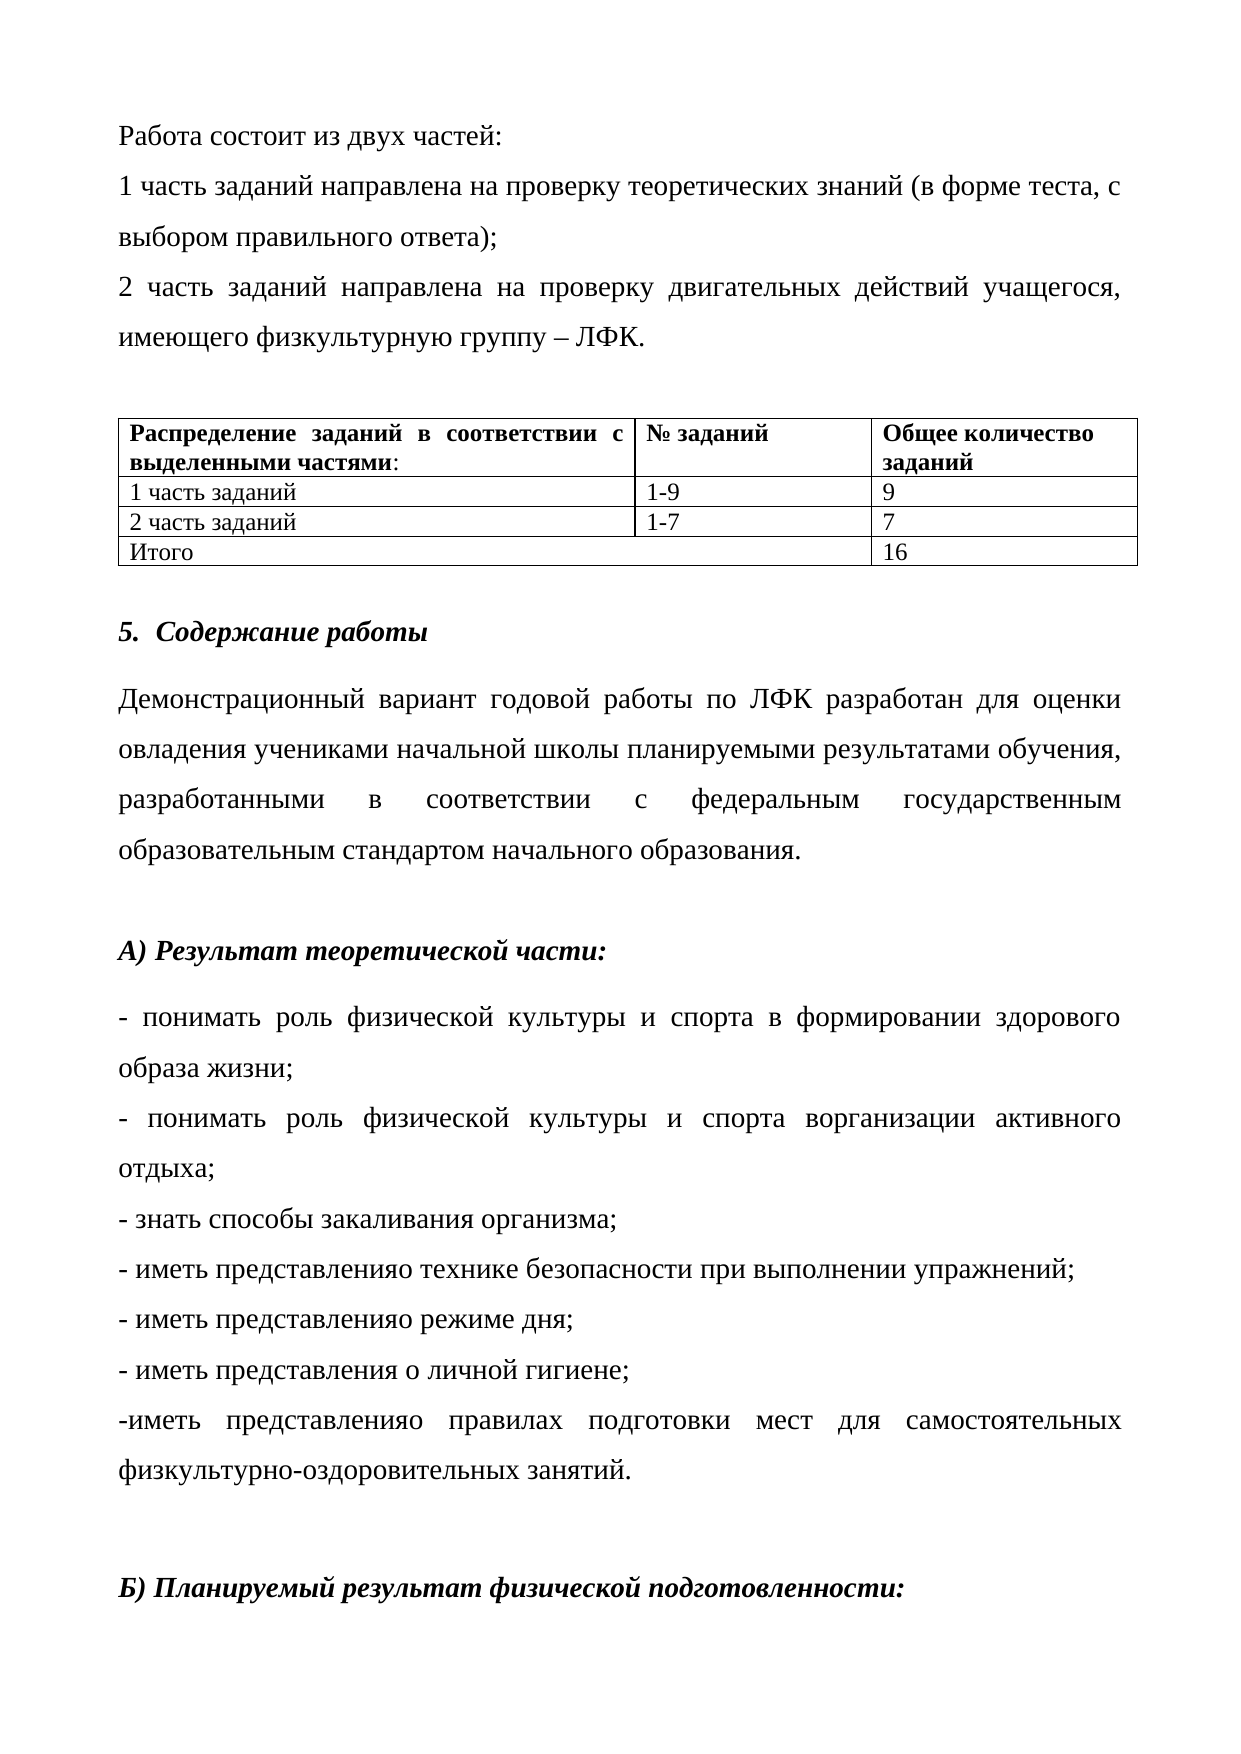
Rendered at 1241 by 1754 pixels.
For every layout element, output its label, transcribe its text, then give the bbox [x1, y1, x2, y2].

table_header Общее количество заданий [872, 419, 1137, 476]
list - понимать роль физической культуры и спорта ворганизации активного отдыха; [118, 1100, 1122, 1184]
table_header № заданий [636, 419, 871, 476]
list - иметь представленияо режиме дня; [118, 1301, 1122, 1335]
table_cell 9 [872, 477, 1137, 506]
table_cell 2 часть заданий [119, 507, 634, 536]
list - понимать роль физической культуры и спорта в формировании здорового образа жизни; [118, 999, 1122, 1083]
list Содержание работы [118, 614, 1122, 648]
list - знать способы закаливания организма; [118, 1201, 1122, 1234]
table_cell Итого [119, 537, 871, 565]
list 1 часть заданий направлена на проверку теоретических знаний (в форме теста, с выбором правильного ответа); [118, 168, 1122, 252]
table_cell 1 часть заданий [119, 477, 634, 506]
table_header Распределение заданий в соответствии с выделенными частями: [119, 419, 634, 476]
table_cell 16 [872, 537, 1137, 565]
list 2 часть заданий направлена на проверку двигательных действий учащегося, имеющего физкультурную группу – ЛФК. [118, 269, 1122, 353]
table_cell 1-9 [636, 477, 871, 506]
text Демонстрационный вариант годовой работы по ЛФК разработан для оценки овладения учениками начальной школы планируемыми результатами обучения, разработанными в соответствии с федеральным государственным образовательным стандартом начального образования. [118, 681, 1122, 866]
list -иметь представленияо правилах подготовки мест для самостоятельных физкультурно-оздоровительных занятий. [118, 1402, 1122, 1486]
text Б) Планируемый результат физической подготовленности: [118, 1570, 1122, 1603]
list - иметь представленияо технике безопасности при выполнении упражнений; [118, 1251, 1122, 1285]
list - иметь представления о личной гигиене; [118, 1352, 1122, 1385]
text А) Результат теоретической части: [118, 933, 1122, 966]
table_cell 7 [872, 507, 1137, 536]
list Работа состоит из двух частей: [118, 118, 1122, 152]
table_cell 1-7 [636, 507, 871, 536]
